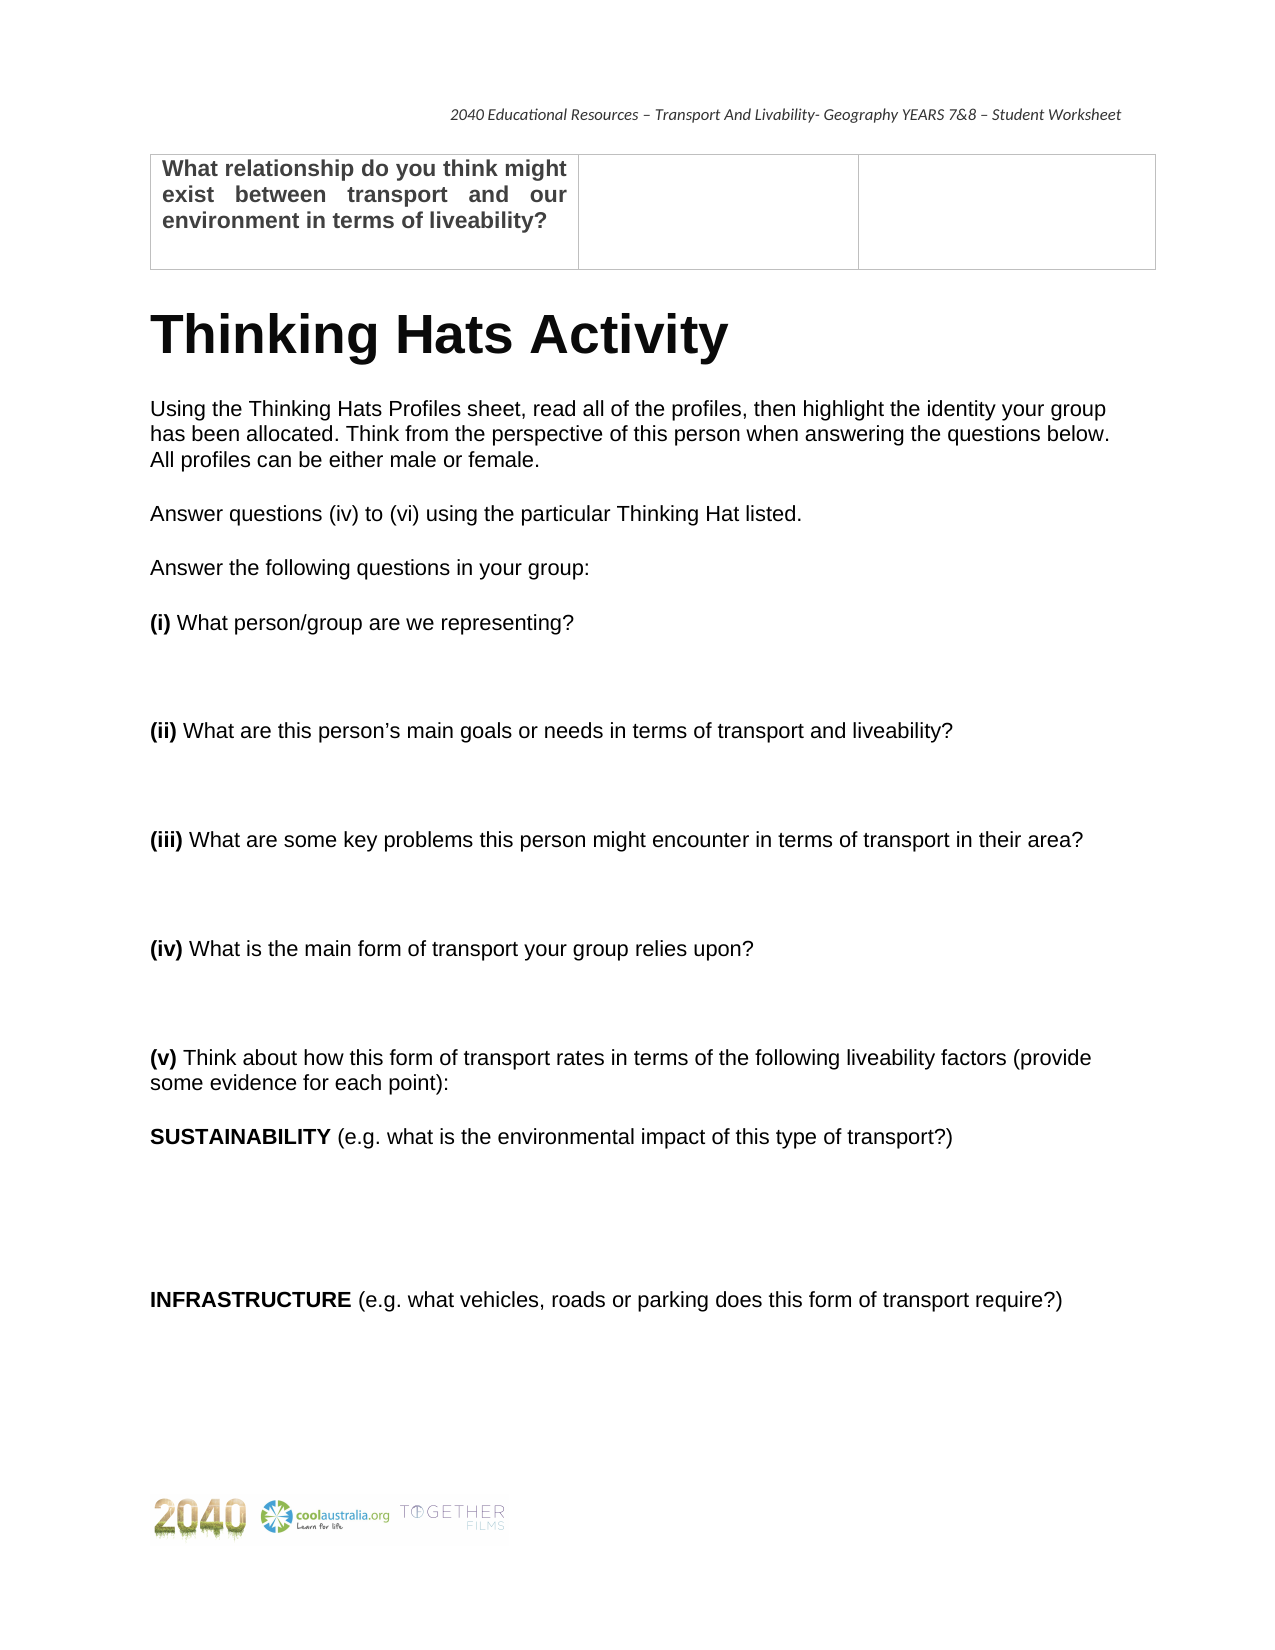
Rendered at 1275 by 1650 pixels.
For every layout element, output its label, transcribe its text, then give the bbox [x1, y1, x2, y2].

text Answer questions (iv) to (vi) using the particular Thinking Hat listed. [150, 501, 1125, 526]
subtitle Thinking Hats Activity [150, 301, 1125, 365]
text (iii) What are some key problems this person might encounter in terms of transport in their area? [150, 827, 1125, 852]
text (iv) What is the main form of transport your group relies upon? [150, 936, 1125, 961]
table_cell [579, 155, 858, 269]
picture [150, 1494, 509, 1546]
text INFRASTRUCTURE (e.g. what vehicles, roads or parking does this form of transport require?) [150, 1287, 1125, 1312]
table_cell What relationship do you think might exist between transport and our environment in terms of liveability? [151, 155, 578, 269]
text Using the Thinking Hats Profiles sheet, read all of the profiles, then highlight the identity your group has been allocated. Think from the perspective of this person when answering the questions below. All profiles can be either male or female. [150, 396, 1125, 472]
text (i) What person/group are we representing? [150, 609, 1125, 635]
text (ii) What are this person’s main goals or needs in terms of transport and liveability? [150, 718, 1125, 743]
text SUSTAINABILITY (e.g. what is the environmental impact of this type of transport?) [150, 1124, 1125, 1149]
text (v) Think about how this form of transport rates in terms of the following liveability factors (provide some evidence for each point): [150, 1044, 1125, 1095]
table_cell [859, 155, 1155, 269]
text Answer the following questions in your group: [150, 555, 1125, 580]
